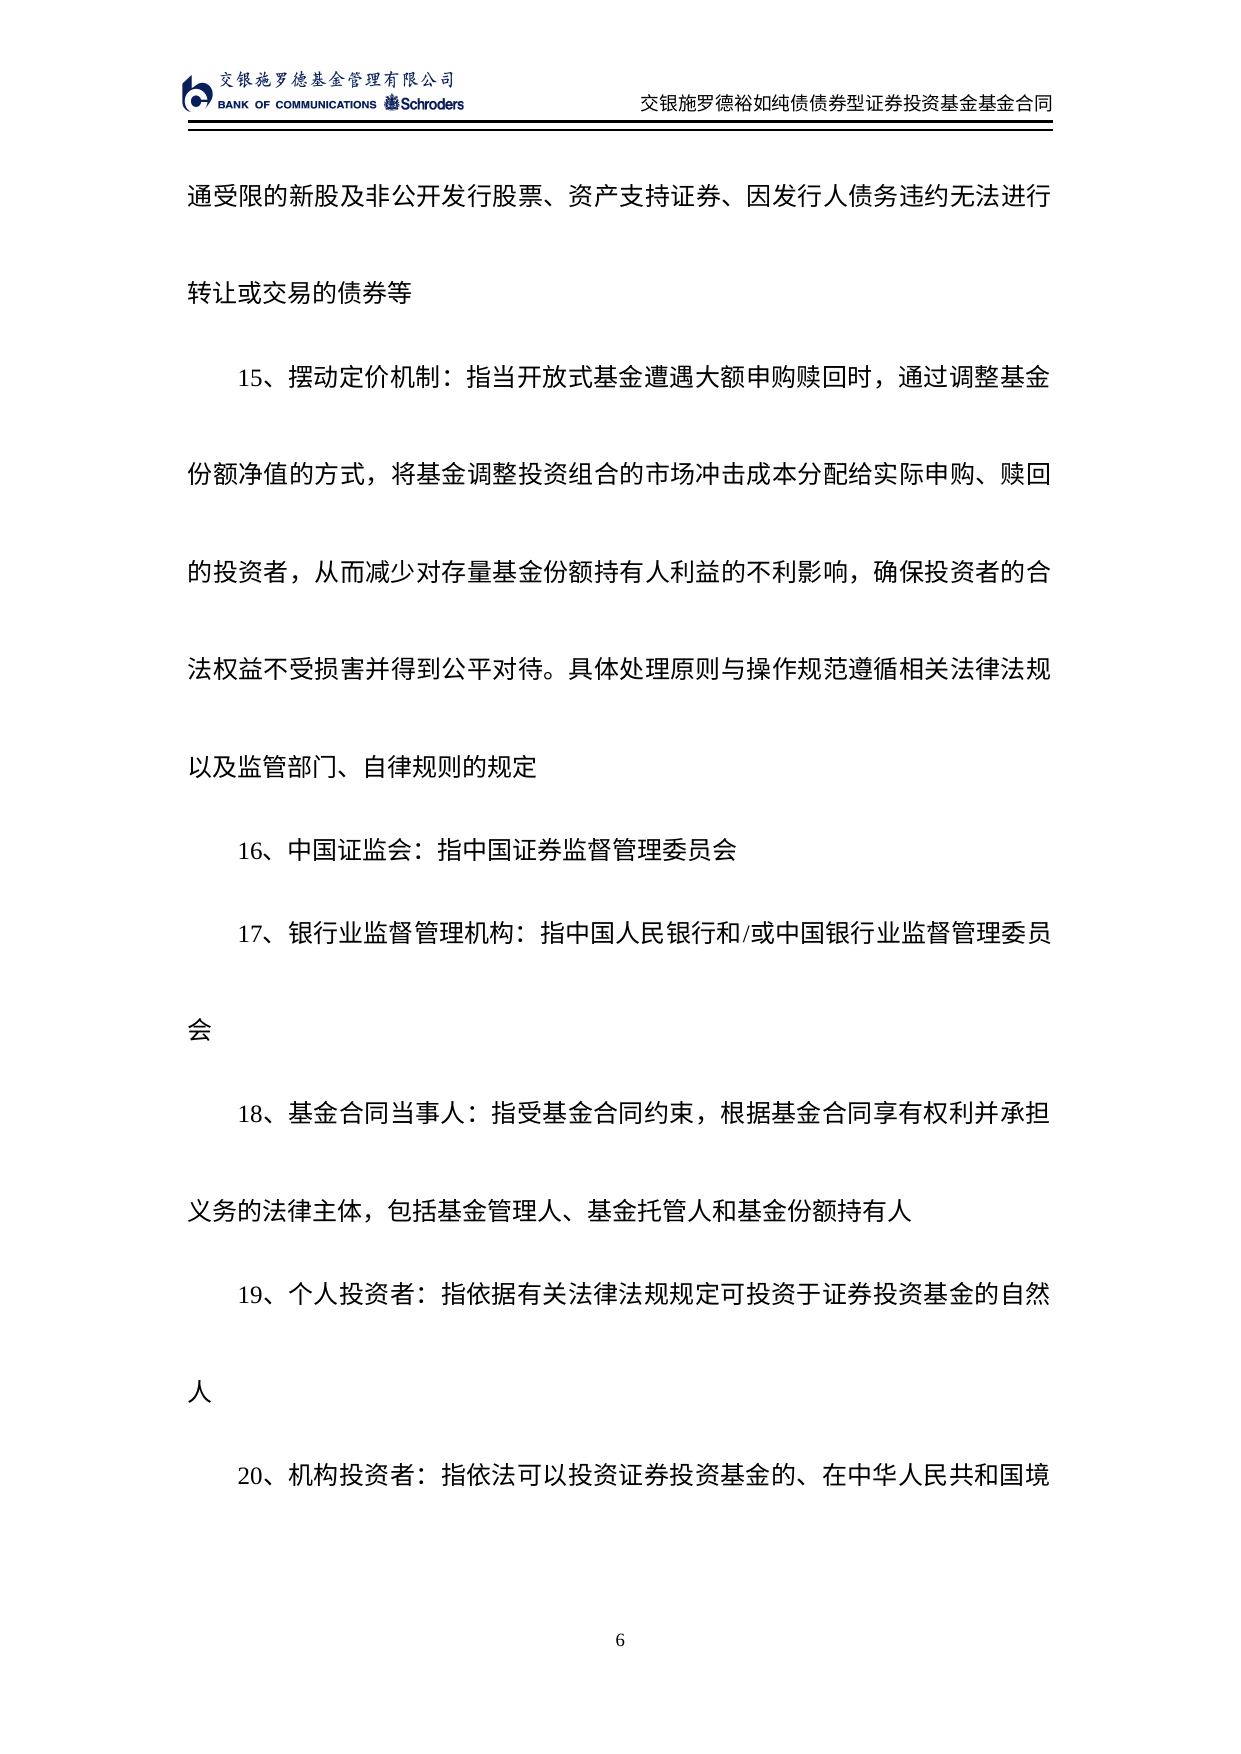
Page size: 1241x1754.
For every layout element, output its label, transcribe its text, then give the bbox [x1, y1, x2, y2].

picture [182, 71, 464, 112]
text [187, 1441, 1053, 1506]
text 19、个人投资者：指依据有关法律法规规定可投资于证券投资基金的自然人 [187, 1260, 1053, 1423]
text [187, 162, 1053, 324]
text 15、摆动定价机制：指当开放式基金遭遇大额申购赎回时，通过调整基金份额净值的方式，将基金调整投资组合的市场冲击成本分配给实际申购、赎回的投资者，从而减少对存量基金份额持有人利益的不利影响，确保投资者的合法权益不受损害并得到公平对待。具体处理原则与操作规范遵循相关法律法规以及监管部门、自律规则的规定 [187, 343, 1053, 798]
text 17、银行业监督管理机构：指中国人民银行和/或中国银行业监督管理委员会 [187, 899, 1053, 1061]
text 16、中国证监会：指中国证券监督管理委员会 [187, 816, 1053, 881]
text 18、基金合同当事人：指受基金合同约束，根据基金合同享有权利并承担义务的法律主体，包括基金管理人、基金托管人和基金份额持有人 [187, 1079, 1053, 1242]
